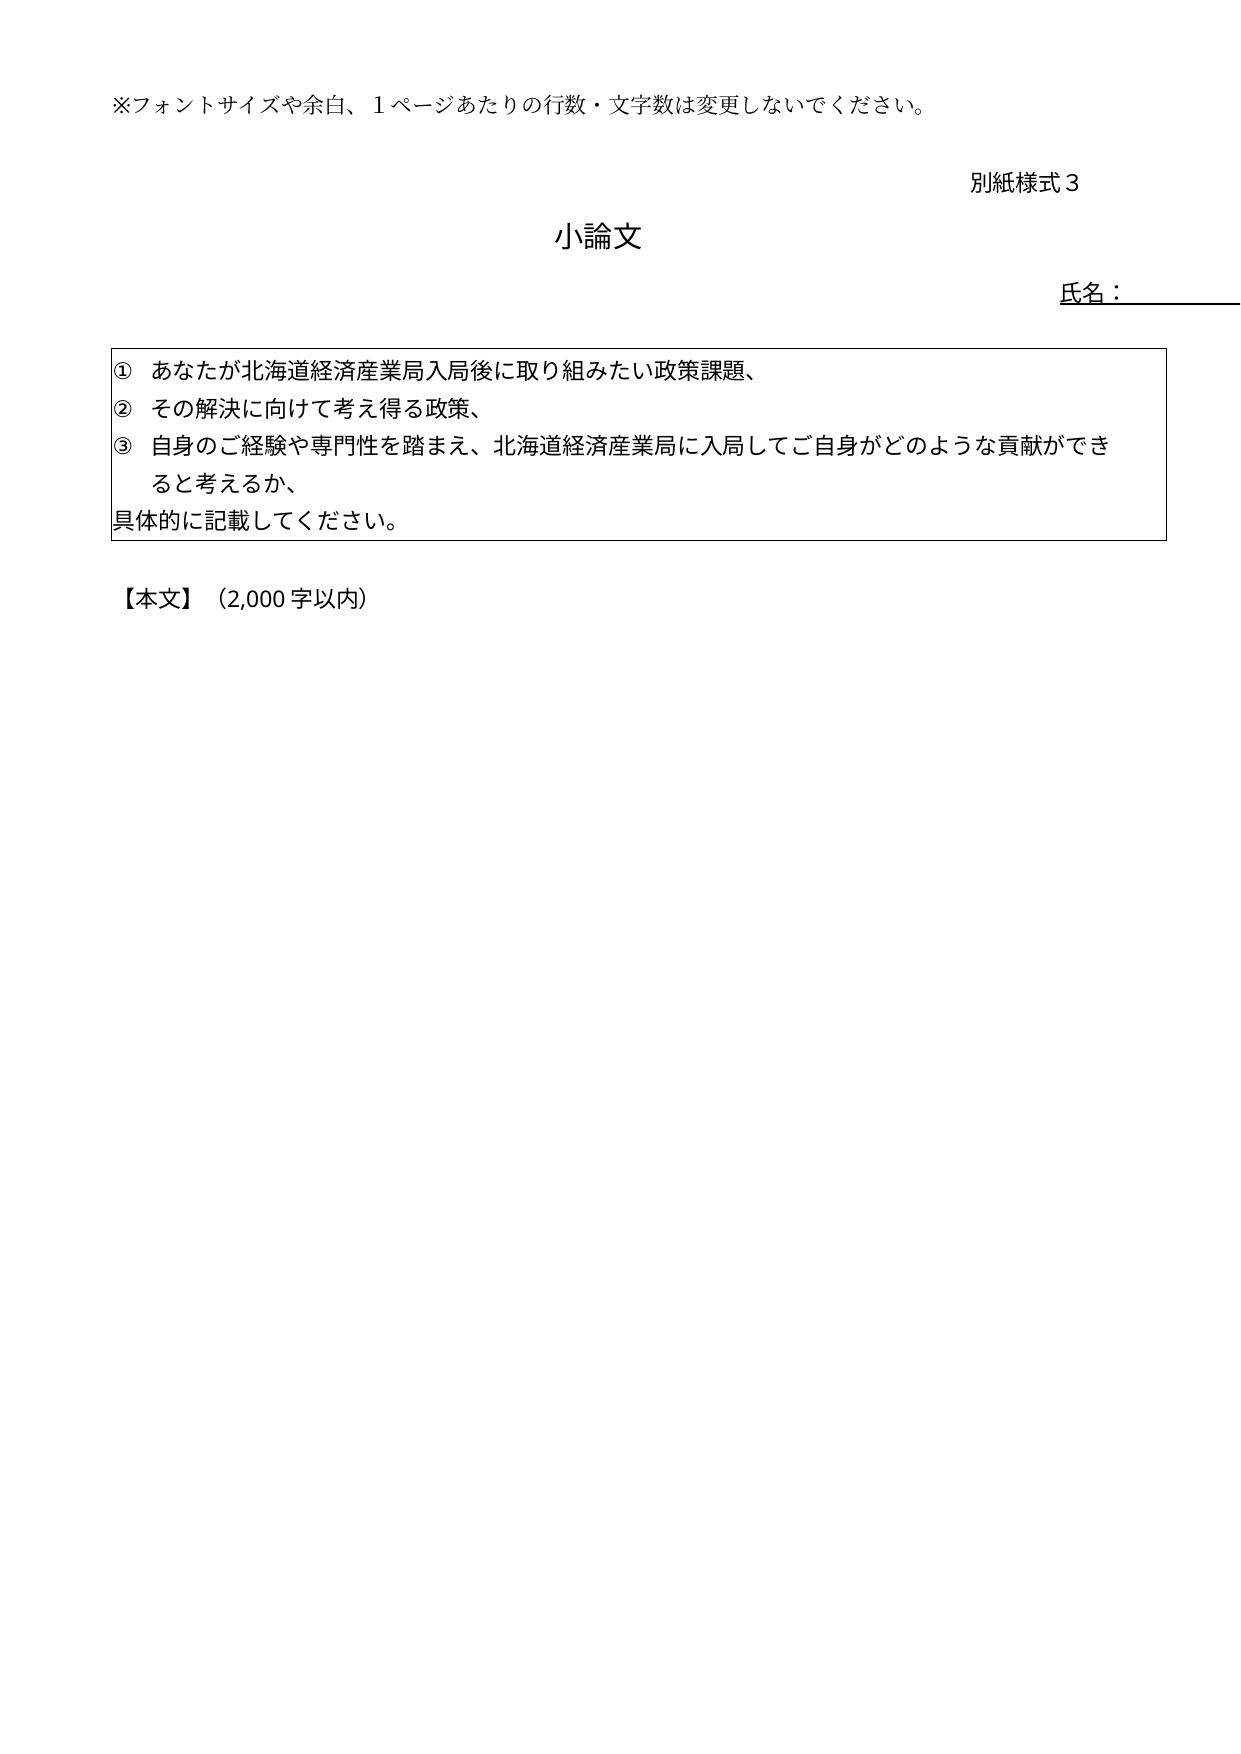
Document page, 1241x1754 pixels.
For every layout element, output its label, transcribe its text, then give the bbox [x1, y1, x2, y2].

text 具体的に記載してください。 [112, 498, 1166, 540]
text 別紙様式３ [112, 164, 1084, 198]
text 小論文 [112, 198, 1084, 273]
list その解決に向けて考え得る政策、 [112, 388, 1128, 426]
list あなたが北海道経済産業局入局後に取り組みたい政策課題、 [112, 349, 1166, 388]
list 自身のご経験や専門性を踏まえ、北海道経済産業局に入局してご自身がどのような貢献ができると考えるか、 [112, 426, 1128, 498]
text 【本文】（2,000字以内） [112, 579, 1128, 616]
text 氏名： [112, 273, 1128, 310]
